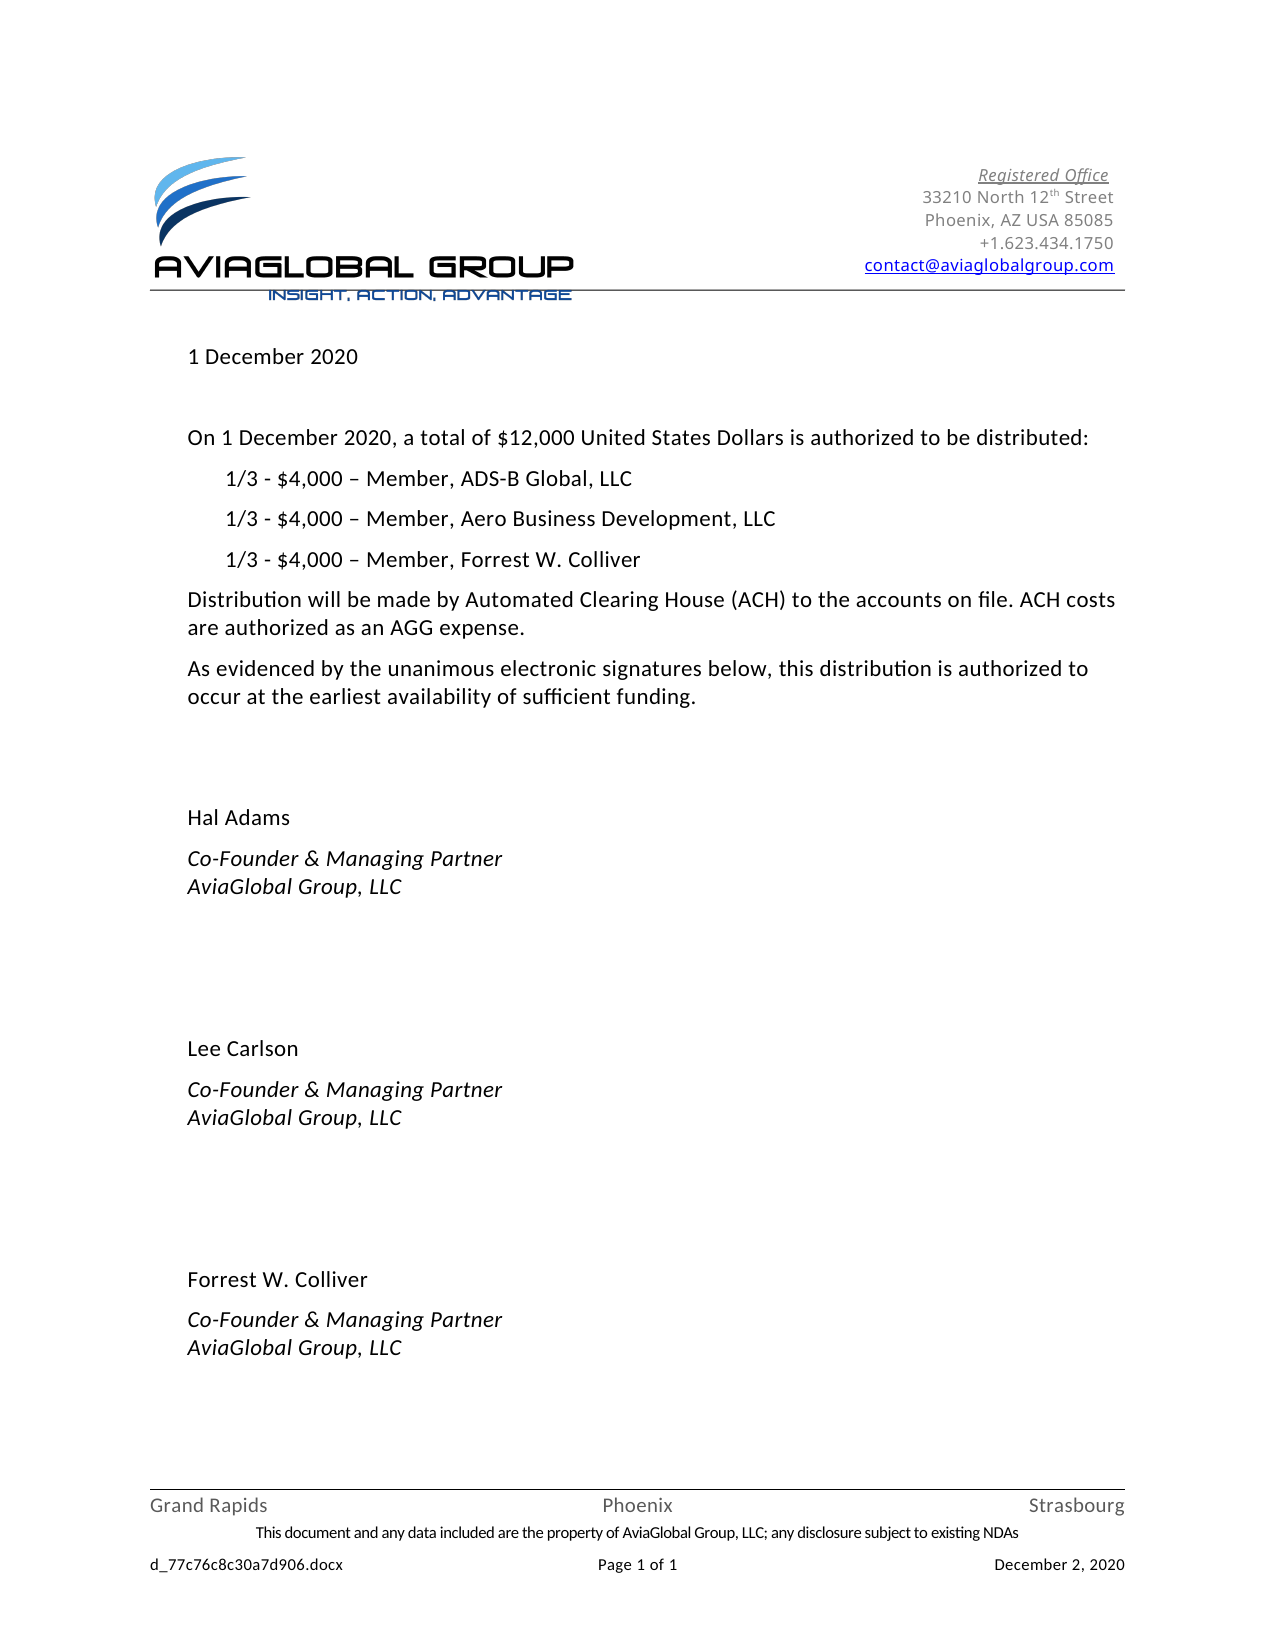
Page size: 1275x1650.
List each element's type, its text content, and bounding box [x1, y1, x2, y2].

text Distribution will be made by Automated Clearing House (ACH) to the accounts on file. ACH costs are authorized as an AGG expense. [187, 585, 1125, 641]
text AviaGlobal Group, LLC [187, 1103, 1125, 1131]
text AviaGlobal Group, LLC [187, 872, 1125, 900]
text AviaGlobal Group, LLC [187, 1333, 1125, 1361]
text Co-Founder & Managing Partner [187, 1305, 1125, 1333]
text 1/3 - $4,000 – Member, ADS-B Global, LLC [225, 464, 1125, 492]
text Co-Founder & Managing Partner [187, 844, 1125, 872]
text Forrest W. Colliver [187, 1265, 1125, 1293]
text 1 December 2020 [187, 342, 1125, 370]
text 1/3 - $4,000 – Member, Aero Business Development, LLC [225, 504, 1125, 532]
text 1/3 - $4,000 – Member, Forrest W. Colliver [225, 545, 1125, 573]
text As evidenced by the unanimous electronic signatures below, this distribution is authorized to occur at the earliest availability of sufficient funding. [187, 654, 1125, 710]
text Co-Founder & Managing Partner [187, 1075, 1125, 1103]
text Lee Carlson [187, 1034, 1125, 1062]
text Hal Adams [187, 803, 1125, 832]
picture [133, 140, 598, 315]
text On 1 December 2020, a total of $12,000 United States Dollars is authorized to be distributed: [187, 423, 1125, 451]
